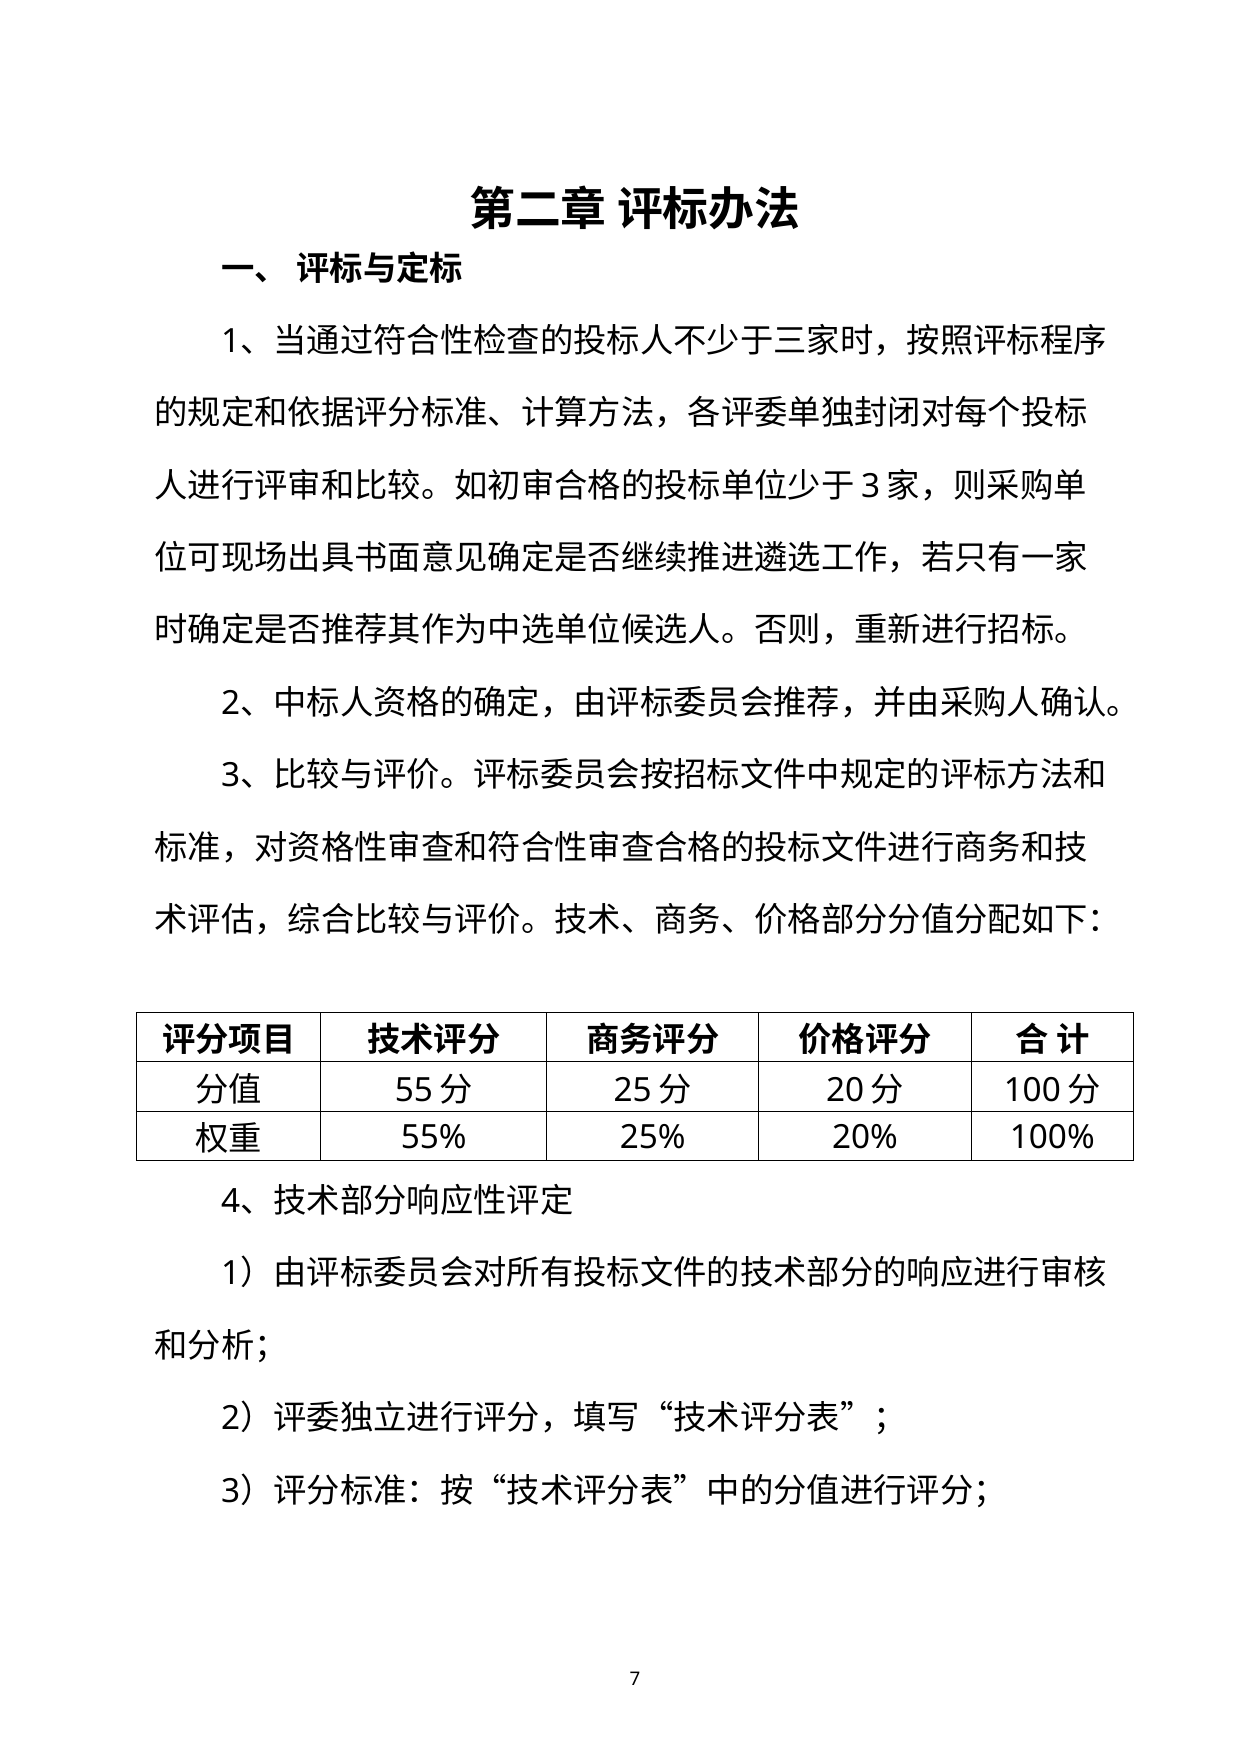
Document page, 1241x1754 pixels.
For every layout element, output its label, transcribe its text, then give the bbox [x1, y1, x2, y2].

table_header 技术评分 [321, 1013, 546, 1061]
table_cell 25分 [547, 1062, 758, 1111]
table_cell 55分 [321, 1062, 546, 1111]
text 2、中标人资格的确定，由评标委员会推荐，并由采购人确认。 [154, 675, 1115, 724]
text 1、当通过符合性检查的投标人不少于三家时，按照评标程序的规定和依据评分标准、计算方法，各评委单独封闭对每个投标人进行评审和比较。如初审合格的投标单位少于3家，则采购单位可现场出具书面意见确定是否继续推进遴选工作，若只有一家时确定是否推荐其作为中选单位候选人。否则，重新进行招标。 [154, 313, 1115, 651]
table_cell 100分 [972, 1062, 1133, 1111]
table_header 商务评分 [547, 1013, 758, 1061]
table_cell 20分 [759, 1062, 971, 1111]
text 3）评分标准：按“技术评分表”中的分值进行评分； [154, 1463, 1115, 1512]
table_header 价格评分 [759, 1013, 971, 1061]
text 1）由评标委员会对所有投标文件的技术部分的响应进行审核和分析； [154, 1246, 1115, 1367]
text 4、技术部分响应性评定 [154, 1173, 1115, 1222]
text 2）评委独立进行评分，填写“技术评分表”； [154, 1391, 1115, 1439]
table_cell 20% [759, 1112, 971, 1160]
list 评标与定标 [221, 241, 1115, 289]
text 3、比较与评价。评标委员会按招标文件中规定的评标方法和标准，对资格性审查和符合性审查合格的投标文件进行商务和技术评估，综合比较与评价。技术、商务、价格部分分值分配如下： [154, 748, 1115, 996]
table_cell 分值 [137, 1062, 320, 1111]
table_cell 55% [321, 1112, 546, 1160]
table_cell 100% [972, 1112, 1133, 1160]
table_header 评分项目 [137, 1013, 320, 1061]
table_cell 25% [547, 1112, 758, 1160]
table_header 合 计 [972, 1013, 1133, 1061]
table_cell 权重 [137, 1112, 320, 1160]
subtitle 第二章 评标办法 [154, 164, 1115, 241]
